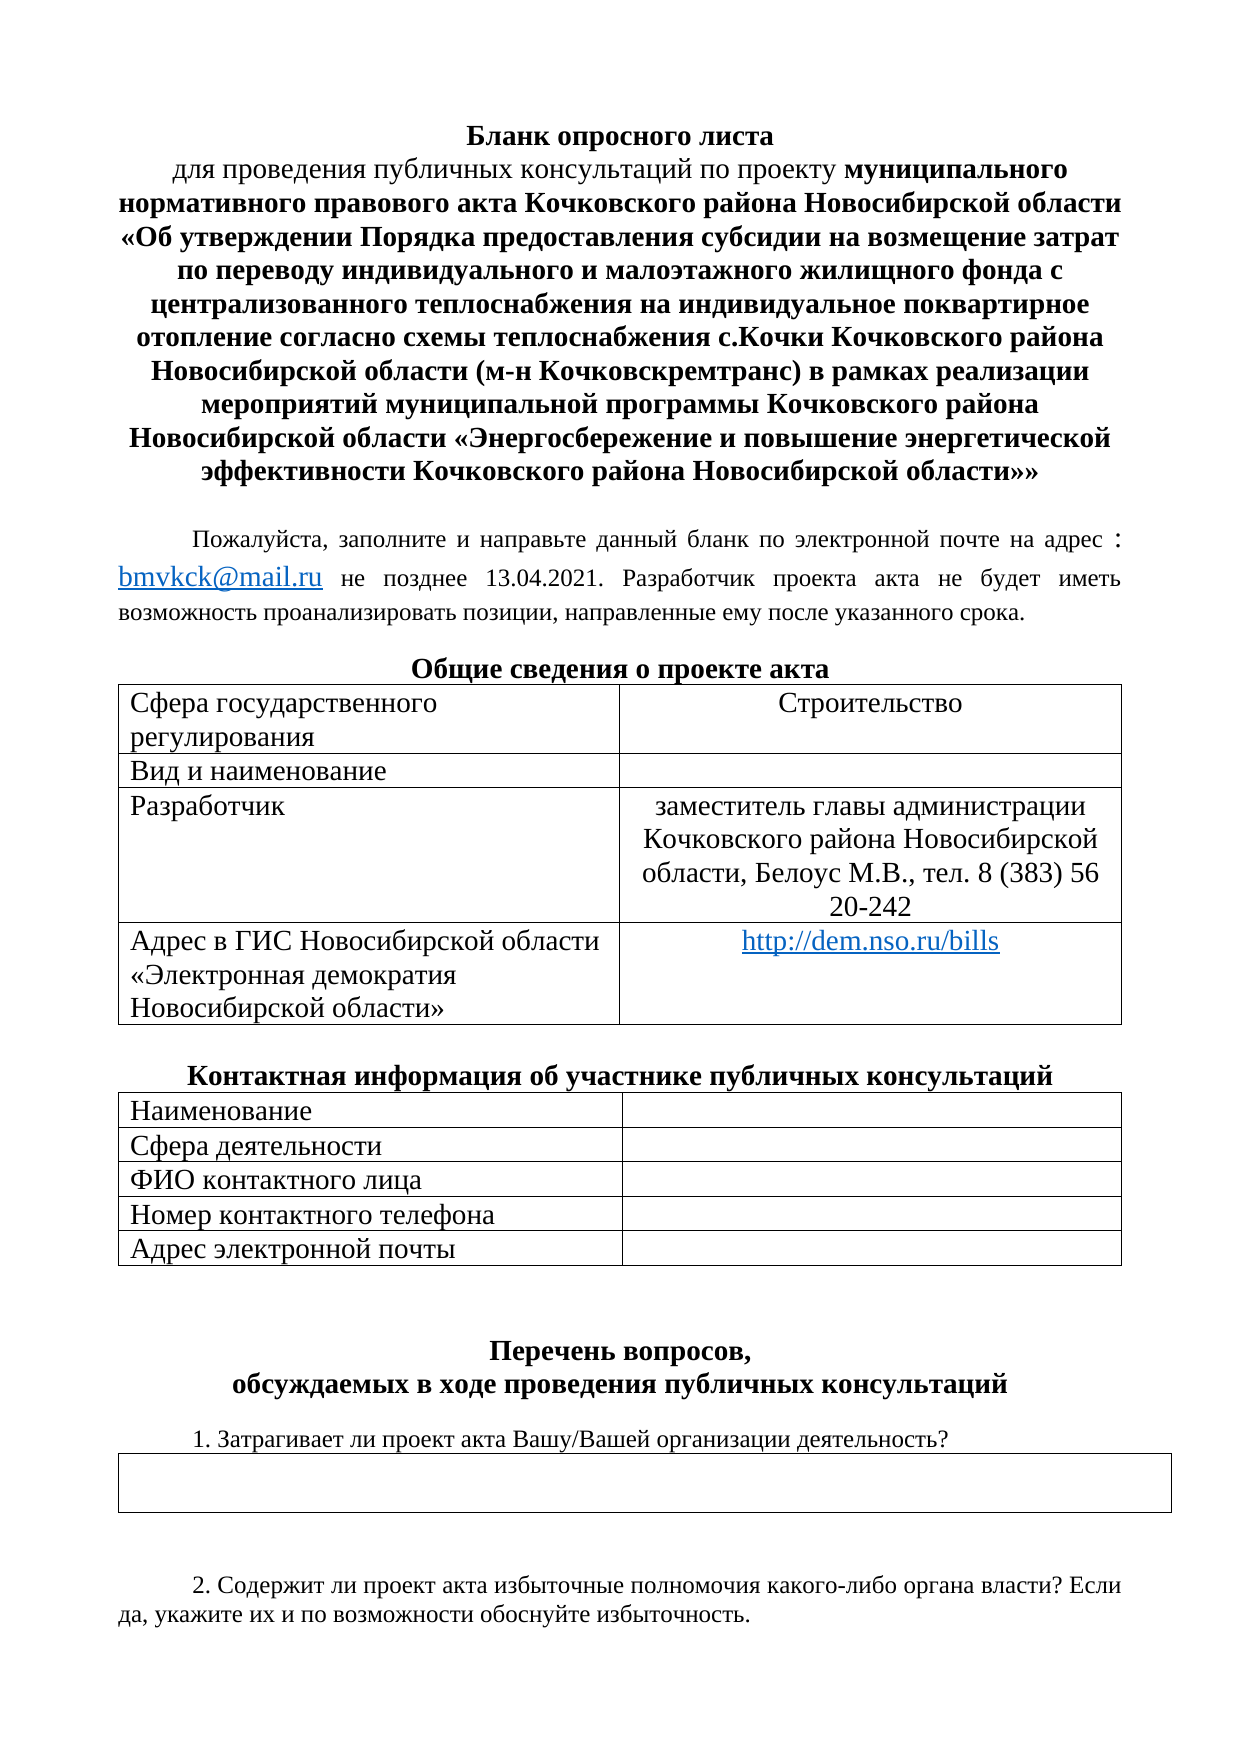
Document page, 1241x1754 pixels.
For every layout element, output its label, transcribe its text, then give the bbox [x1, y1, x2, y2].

table_cell http://dem.nso.ru/bills [620, 923, 1121, 1024]
text Перечень вопросов, [118, 1333, 1122, 1367]
table_cell Сфера деятельности [119, 1128, 622, 1161]
table_header [119, 1454, 1171, 1512]
table_header Сфера государственного регулирования [119, 685, 619, 752]
table_cell Адрес в ГИС Новосибирской области «Электронная демократия Новосибирской области» [119, 923, 619, 1024]
text Общие сведения о проекте акта [118, 651, 1122, 684]
table_cell Разработчик [119, 788, 619, 922]
text Бланк опросного листа [118, 118, 1122, 152]
text 2. Содержит ли проект акта избыточные полномочия какого-либо органа власти? Если да, укажите их и по возможности обоснуйте избыточность. [118, 1571, 1122, 1628]
table_header [623, 1093, 1121, 1127]
table_cell [623, 1197, 1121, 1230]
text обсуждаемых в ходе проведения публичных консультаций [118, 1367, 1122, 1400]
table_cell ФИО контактного лица [119, 1162, 622, 1196]
text Контактная информация об участнике публичных консультаций [118, 1058, 1122, 1092]
table_cell Адрес электронной почты [119, 1231, 622, 1265]
table_cell [623, 1128, 1121, 1161]
table_cell [623, 1231, 1121, 1265]
table_cell [623, 1162, 1121, 1196]
table_header Строительство [620, 685, 1121, 752]
table_cell [620, 754, 1121, 787]
table_cell Номер контактного телефона [119, 1197, 622, 1230]
table_cell заместитель главы администрации Кочковского района Новосибирской области, Белоус М.В., тел. 8 (383) 56 20-242 [620, 788, 1121, 922]
text для проведения публичных консультаций по проекту муниципального нормативного правового акта Кочковского района Новосибирской области [118, 152, 1122, 219]
table_cell Вид и наименование [119, 754, 619, 787]
table_header Наименование [119, 1093, 622, 1127]
text «Об утверждении Порядка предоставления субсидии на возмещение затрат по переводу индивидуального и малоэтажного жилищного фонда с централизованного теплоснабжения на индивидуальное поквартирное отопление согласно схемы теплоснабжения с.Кочки Кочковского района Новосибирской области (м-н Кочковскремтранс) в рамках реализации мероприятий муниципальной программы Кочковского района Новосибирской области «Энергосбережение и повышение энергетической эффективности Кочковского района Новосибирской области»» [118, 219, 1122, 487]
text Пожалуйста, заполните и направьте данный бланк по электронной почте на адрес : bmvkck@mail.ru не позднее 13.04.2021. Разработчик проекта акта не будет иметь возможность проанализировать позиции, направленные ему после указанного срока. [118, 521, 1122, 626]
text 1. Затрагивает ли проект акта Вашу/Вашей организации деятельность? [118, 1424, 1122, 1453]
